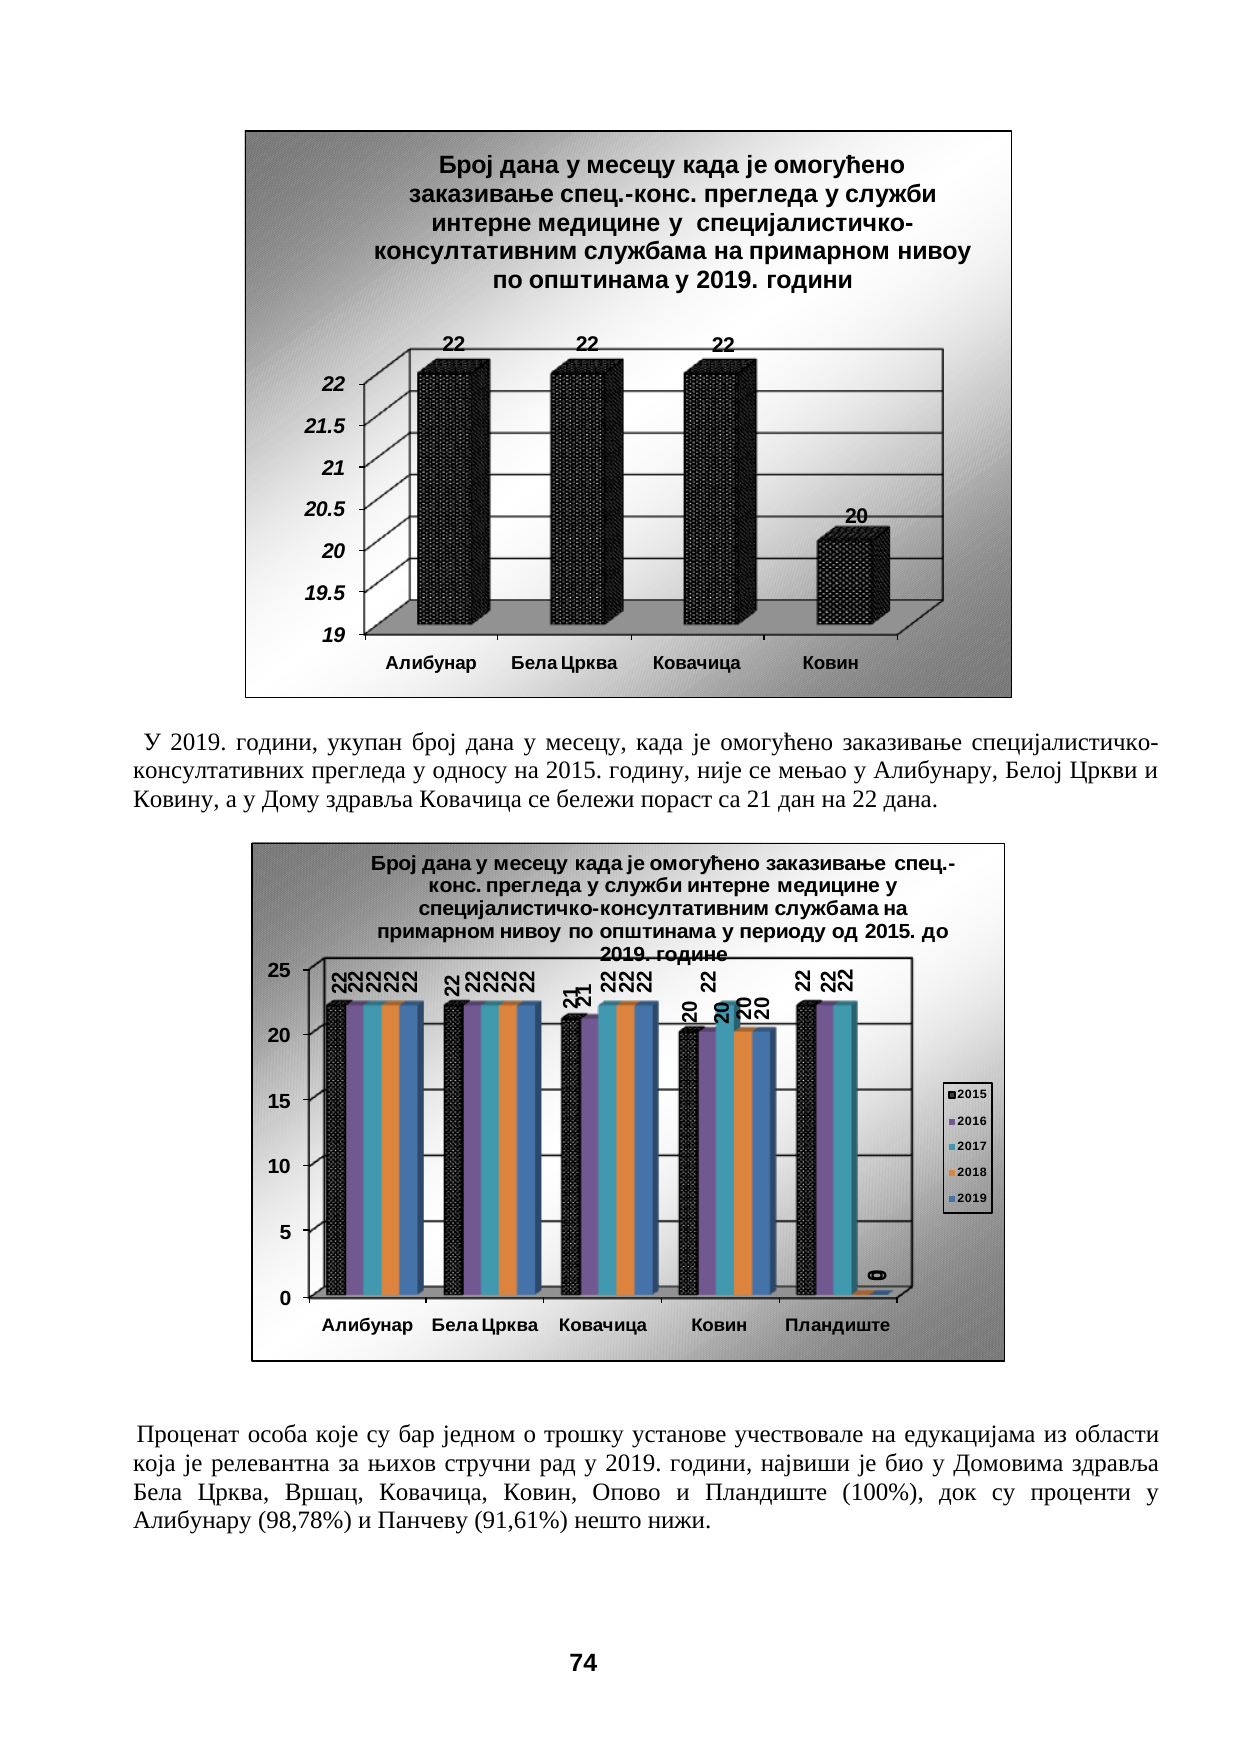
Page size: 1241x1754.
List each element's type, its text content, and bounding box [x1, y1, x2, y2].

text У 2019. години, укупан број дана у месецу, када је омогућено заказивање специјалистичко-консултативних прегледа у односу на 2015. годину, није се мењао у Алибунару, Белој Цркви и Ковину, а у Дому здравља Ковачица се бележи пораст са 21 дан на 22 дана. [96, 727, 1159, 813]
text Проценат особа које су бар једном о трошку установе учествовале на едукацијама из области која је релевантна за њихов стручни рад у 2019. години, највиши је био у Домовима здравља Бела Црква, Вршац, Ковачица, Ковин, Опово и Пландиште (100%), док су проценти у Алибунару (98,78%) и Панчеву (91,61%) нешто нижи. [96, 1419, 1159, 1534]
